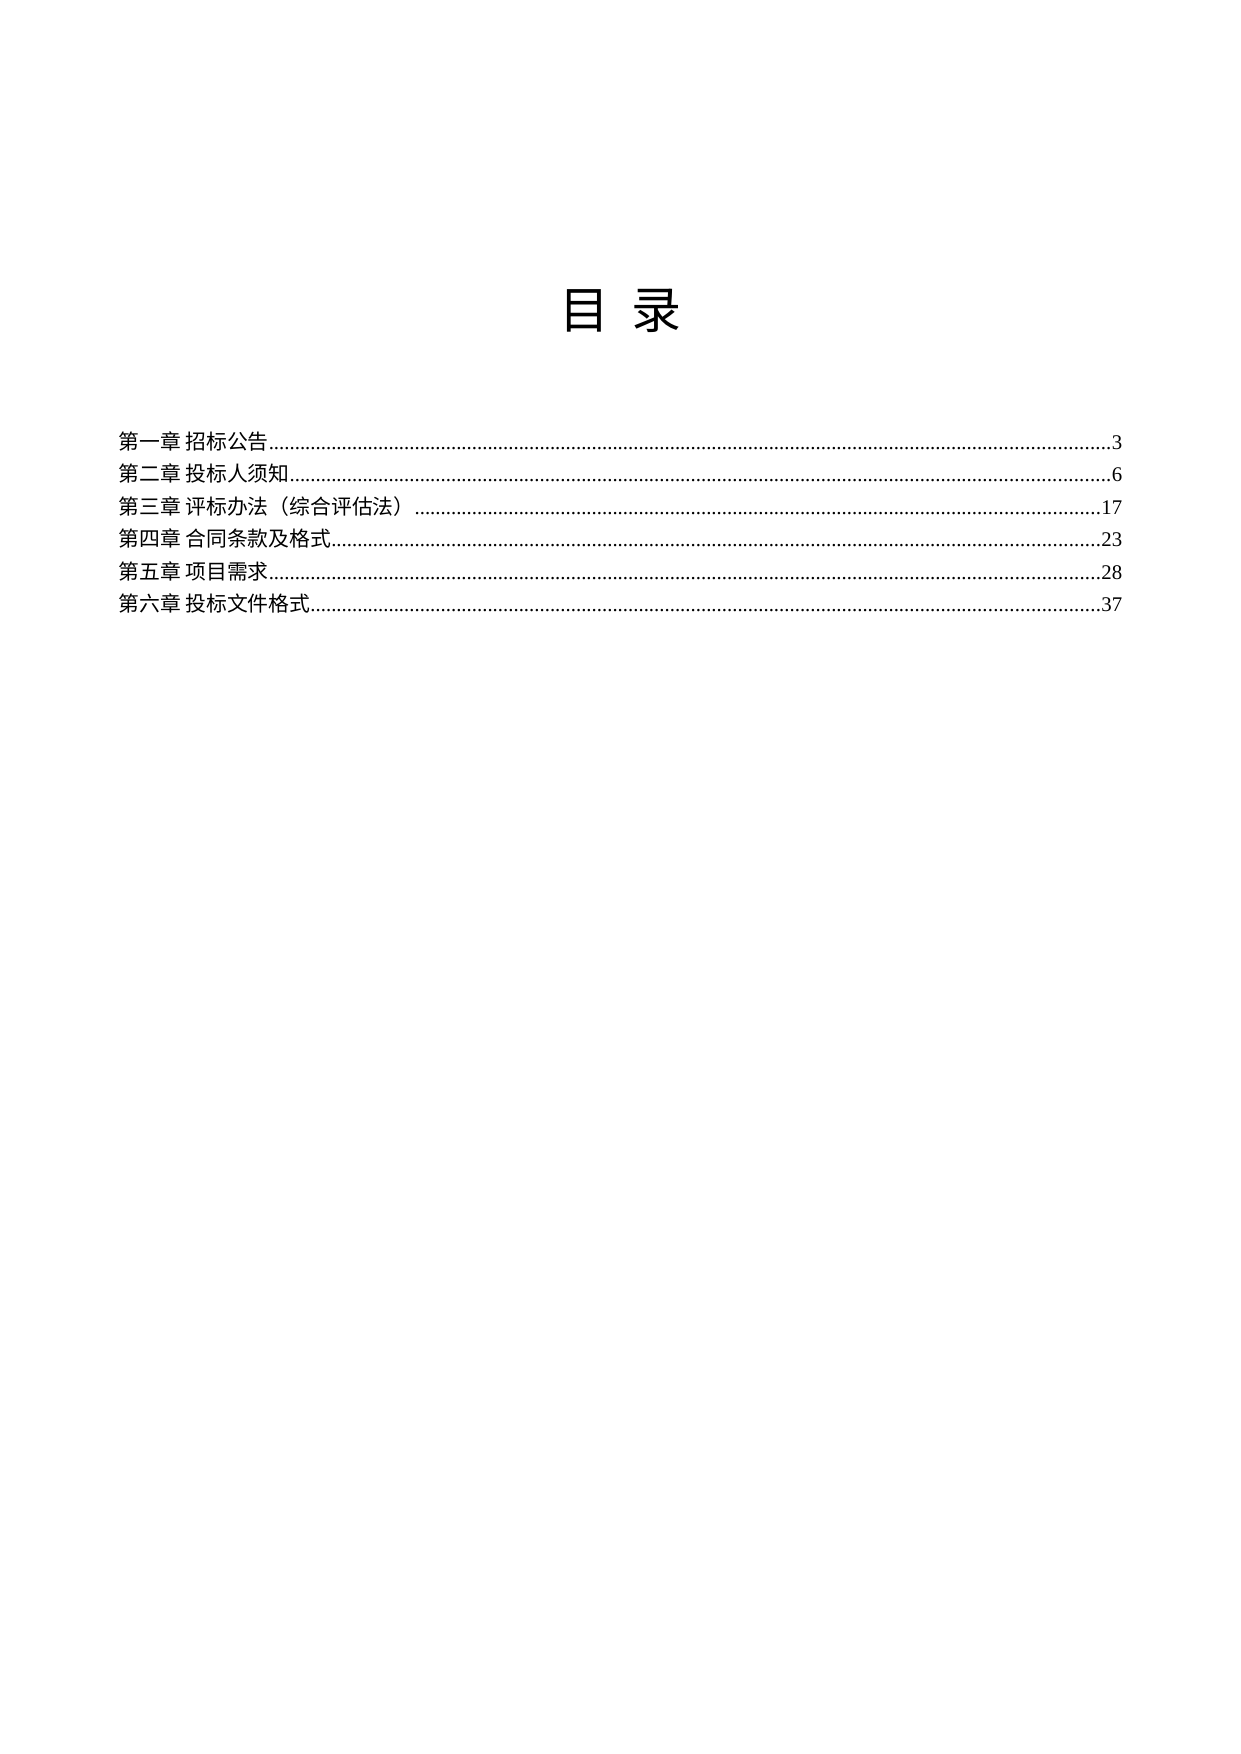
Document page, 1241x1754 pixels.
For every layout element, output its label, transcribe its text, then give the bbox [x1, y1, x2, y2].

text 目 录 [118, 258, 1122, 355]
